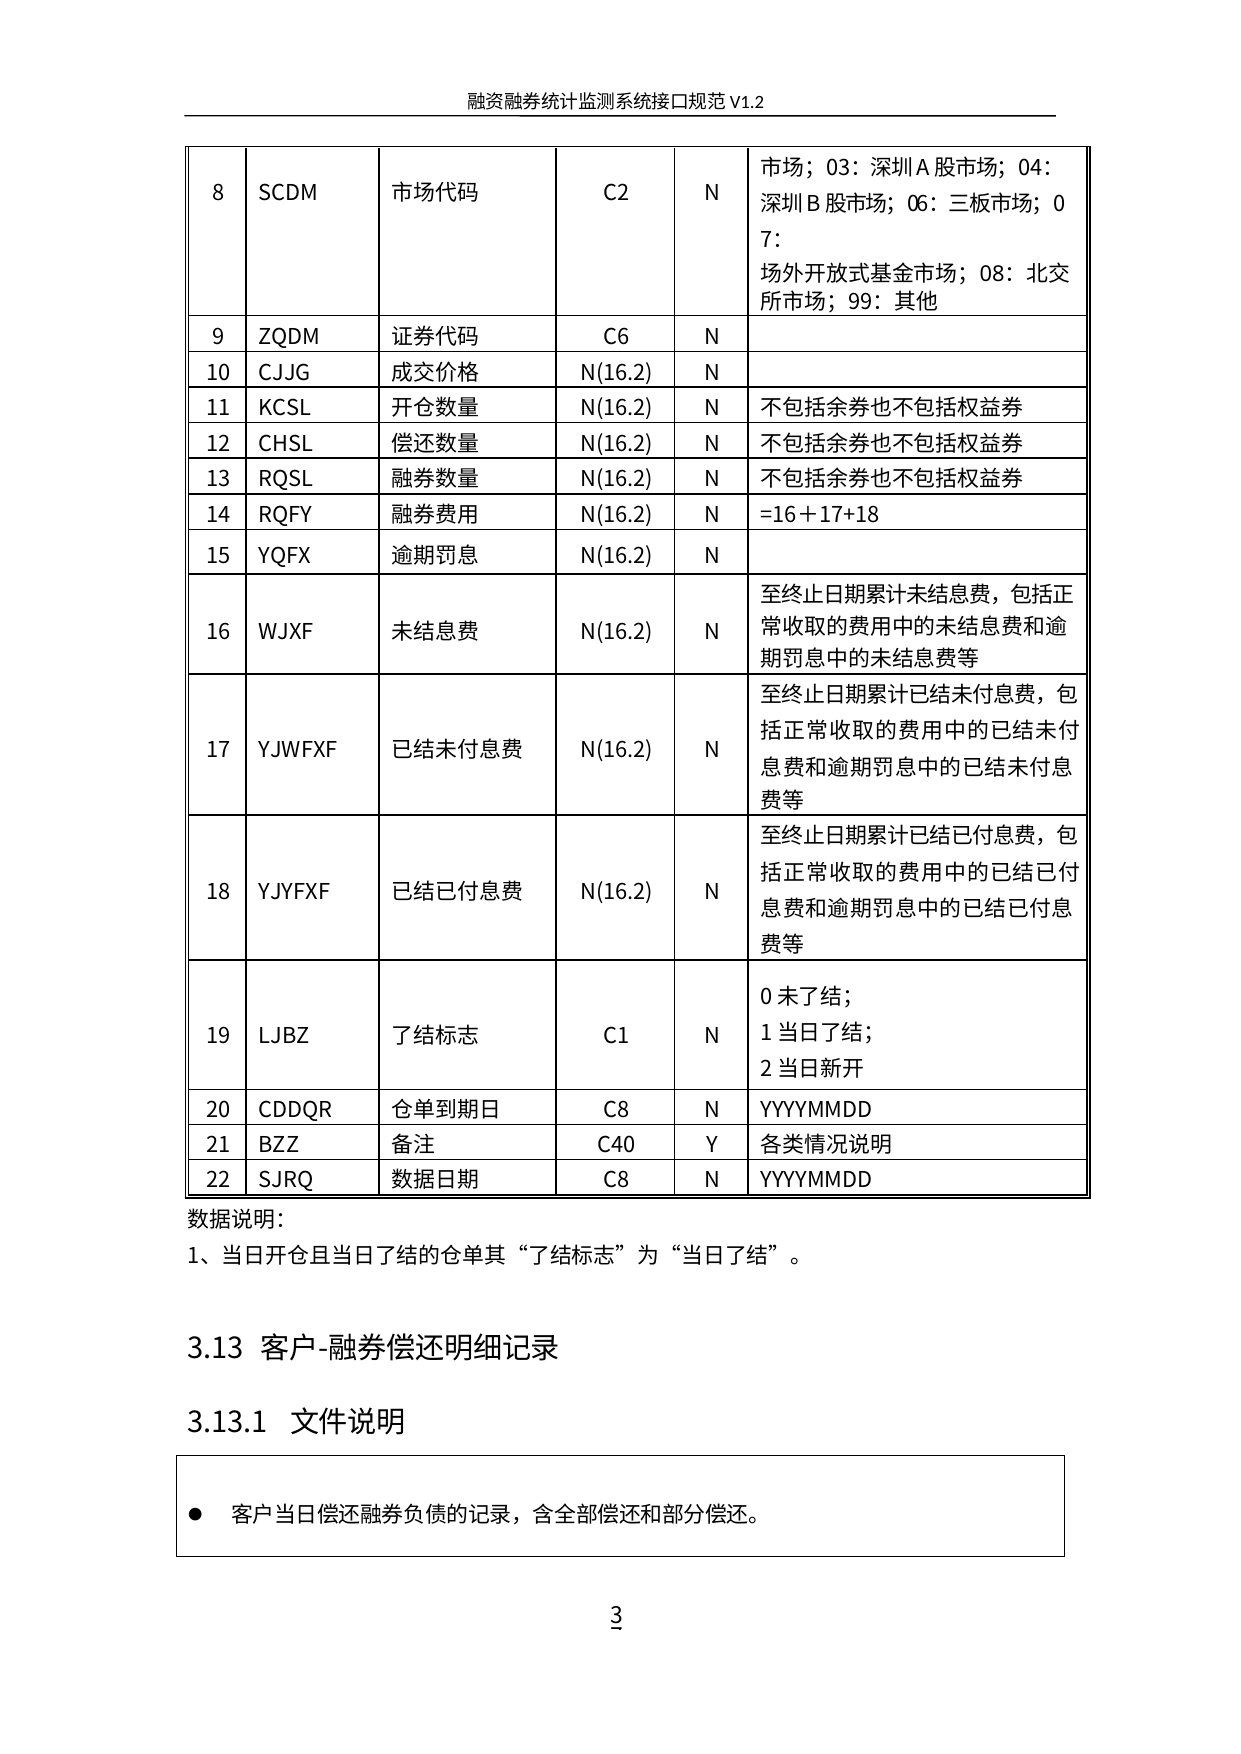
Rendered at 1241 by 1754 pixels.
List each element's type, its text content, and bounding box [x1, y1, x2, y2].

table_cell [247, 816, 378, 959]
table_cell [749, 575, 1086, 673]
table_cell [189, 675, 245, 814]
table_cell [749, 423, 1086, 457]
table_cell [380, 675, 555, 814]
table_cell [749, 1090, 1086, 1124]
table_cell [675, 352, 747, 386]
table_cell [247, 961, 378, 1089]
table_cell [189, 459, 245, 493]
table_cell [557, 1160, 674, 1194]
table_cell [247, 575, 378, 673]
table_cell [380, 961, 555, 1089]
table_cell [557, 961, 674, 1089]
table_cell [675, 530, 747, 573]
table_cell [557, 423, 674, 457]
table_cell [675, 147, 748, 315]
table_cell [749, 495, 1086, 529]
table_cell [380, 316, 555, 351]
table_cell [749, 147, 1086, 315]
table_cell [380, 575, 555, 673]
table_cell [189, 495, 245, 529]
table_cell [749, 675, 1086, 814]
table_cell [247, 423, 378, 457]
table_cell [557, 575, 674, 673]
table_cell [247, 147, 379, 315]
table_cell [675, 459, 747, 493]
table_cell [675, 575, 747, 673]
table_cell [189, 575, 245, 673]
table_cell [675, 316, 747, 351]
subtitle 客户-融券偿还明细记录 [187, 1325, 1105, 1367]
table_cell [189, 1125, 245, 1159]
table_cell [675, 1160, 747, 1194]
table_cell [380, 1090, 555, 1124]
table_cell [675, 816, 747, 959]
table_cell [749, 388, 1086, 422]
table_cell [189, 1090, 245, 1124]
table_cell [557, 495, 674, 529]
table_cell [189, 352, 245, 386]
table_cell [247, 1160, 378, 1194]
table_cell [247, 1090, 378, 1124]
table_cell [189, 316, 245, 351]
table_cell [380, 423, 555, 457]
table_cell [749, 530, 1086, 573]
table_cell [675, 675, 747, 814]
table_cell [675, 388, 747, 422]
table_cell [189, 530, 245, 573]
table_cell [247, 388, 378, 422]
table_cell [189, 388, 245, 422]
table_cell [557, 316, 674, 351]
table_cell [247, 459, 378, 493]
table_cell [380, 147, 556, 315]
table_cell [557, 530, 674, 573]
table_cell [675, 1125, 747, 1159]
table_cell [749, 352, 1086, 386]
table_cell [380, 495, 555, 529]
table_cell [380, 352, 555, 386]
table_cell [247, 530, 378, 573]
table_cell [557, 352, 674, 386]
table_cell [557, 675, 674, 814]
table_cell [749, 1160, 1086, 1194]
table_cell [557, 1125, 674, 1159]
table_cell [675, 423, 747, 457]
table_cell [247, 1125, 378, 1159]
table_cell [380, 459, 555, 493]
list 文件说明 [187, 1398, 1105, 1441]
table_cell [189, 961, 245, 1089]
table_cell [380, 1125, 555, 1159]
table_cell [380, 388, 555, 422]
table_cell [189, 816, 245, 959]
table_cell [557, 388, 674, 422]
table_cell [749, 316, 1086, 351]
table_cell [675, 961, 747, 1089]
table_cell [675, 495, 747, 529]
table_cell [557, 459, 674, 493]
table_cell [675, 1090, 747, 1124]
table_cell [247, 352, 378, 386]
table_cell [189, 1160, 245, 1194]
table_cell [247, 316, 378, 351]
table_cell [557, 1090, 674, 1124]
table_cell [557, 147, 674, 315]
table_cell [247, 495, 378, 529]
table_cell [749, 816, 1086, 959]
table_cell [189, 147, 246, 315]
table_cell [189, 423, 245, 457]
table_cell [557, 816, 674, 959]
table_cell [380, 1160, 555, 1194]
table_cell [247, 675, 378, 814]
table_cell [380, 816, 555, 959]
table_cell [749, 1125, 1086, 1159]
text 1、当日开仓且当日了结的仓单其“了结标志”为“当日了结”。 [187, 1238, 1105, 1270]
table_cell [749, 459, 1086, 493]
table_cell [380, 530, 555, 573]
text 数据说明： [187, 1202, 1105, 1234]
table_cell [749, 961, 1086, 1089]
